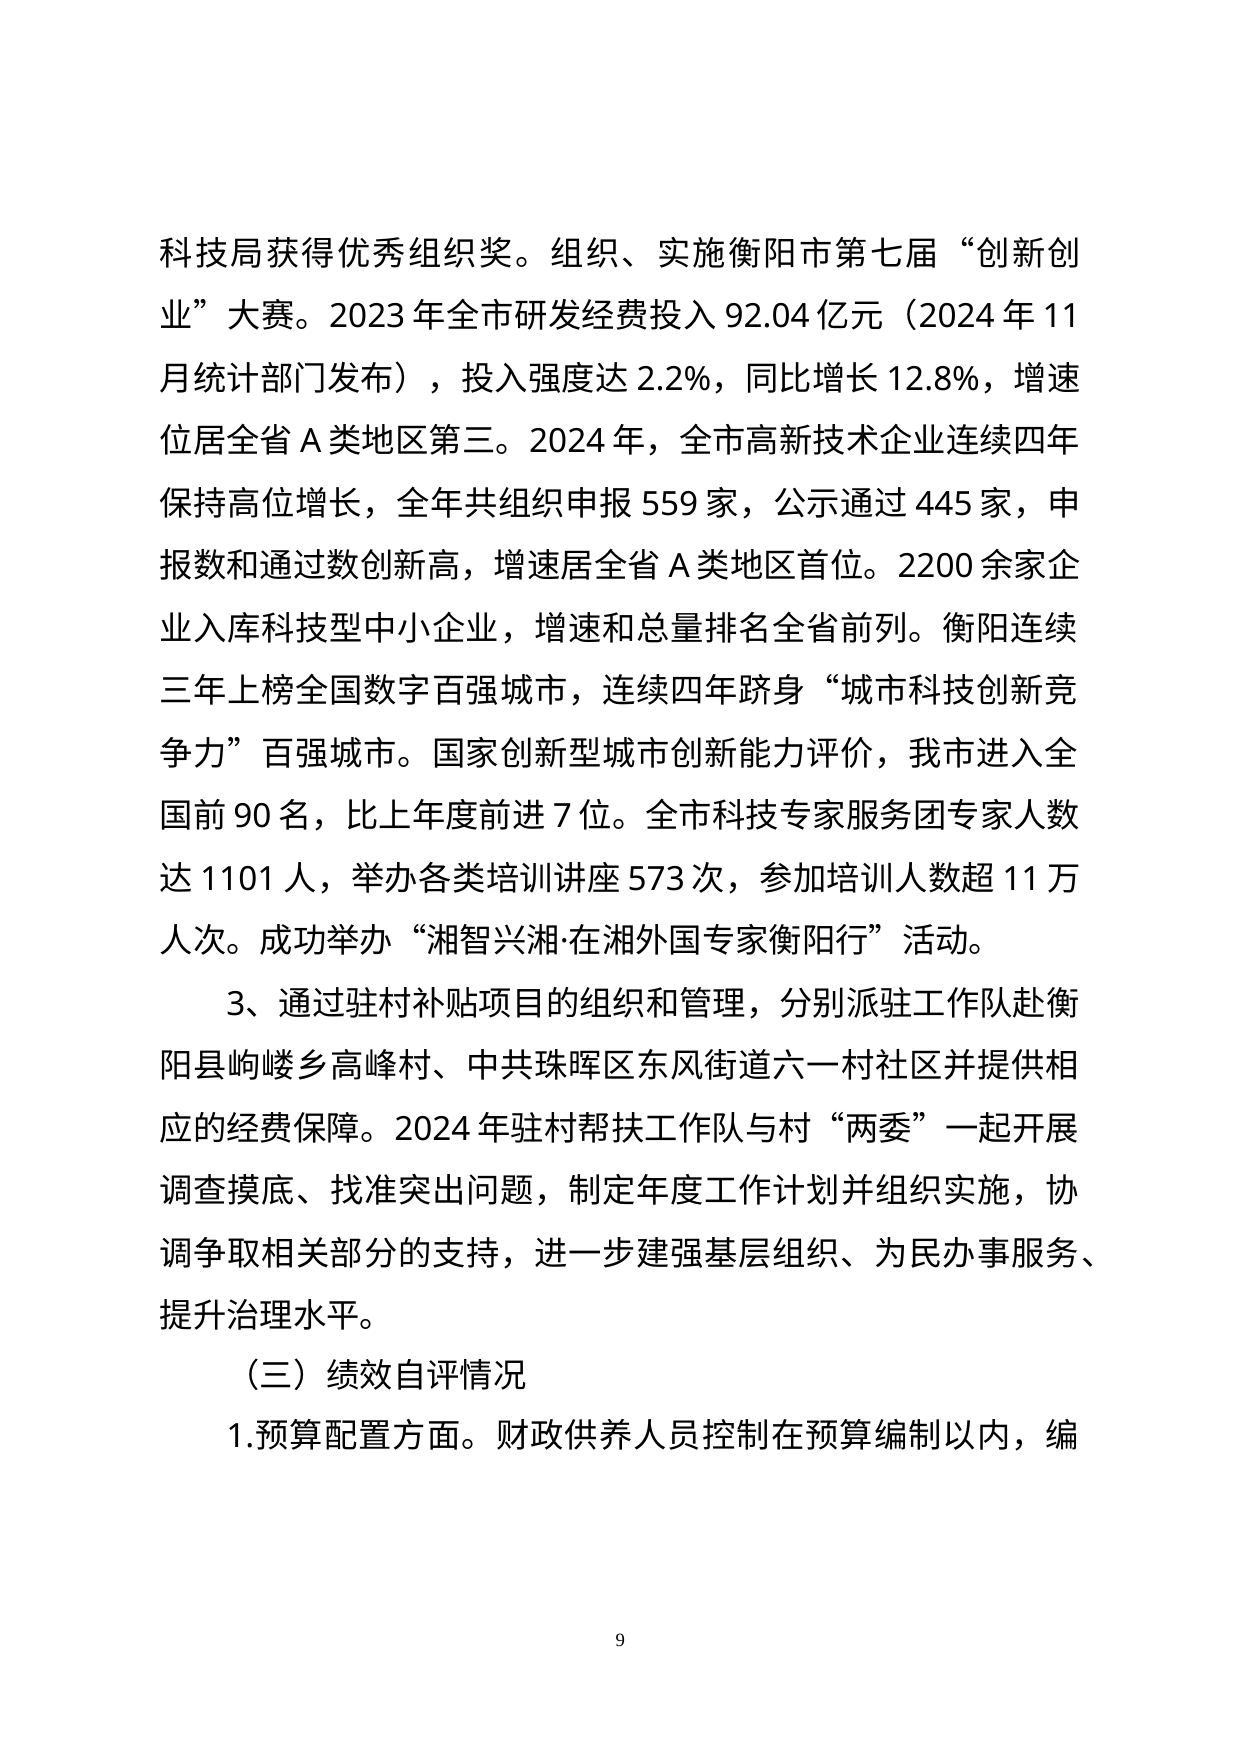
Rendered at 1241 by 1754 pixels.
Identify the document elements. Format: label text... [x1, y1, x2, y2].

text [159, 215, 1081, 965]
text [159, 1399, 1081, 1524]
text 3、通过驻村补贴项目的组织和管理，分别派驻工作队赴衡阳县岣嵝乡高峰村、中共珠晖区东风街道六一村社区并提供相应的经费保障。2024年驻村帮扶工作队与村“两委”一起开展调查摸底、找准突出问题，制定年度工作计划并组织实施，协调争取相关部分的支持，进一步建强基层组织、为民办事服务、提升治理水平。 [159, 965, 1081, 1340]
text （三）绩效自评情况 [159, 1340, 1081, 1399]
